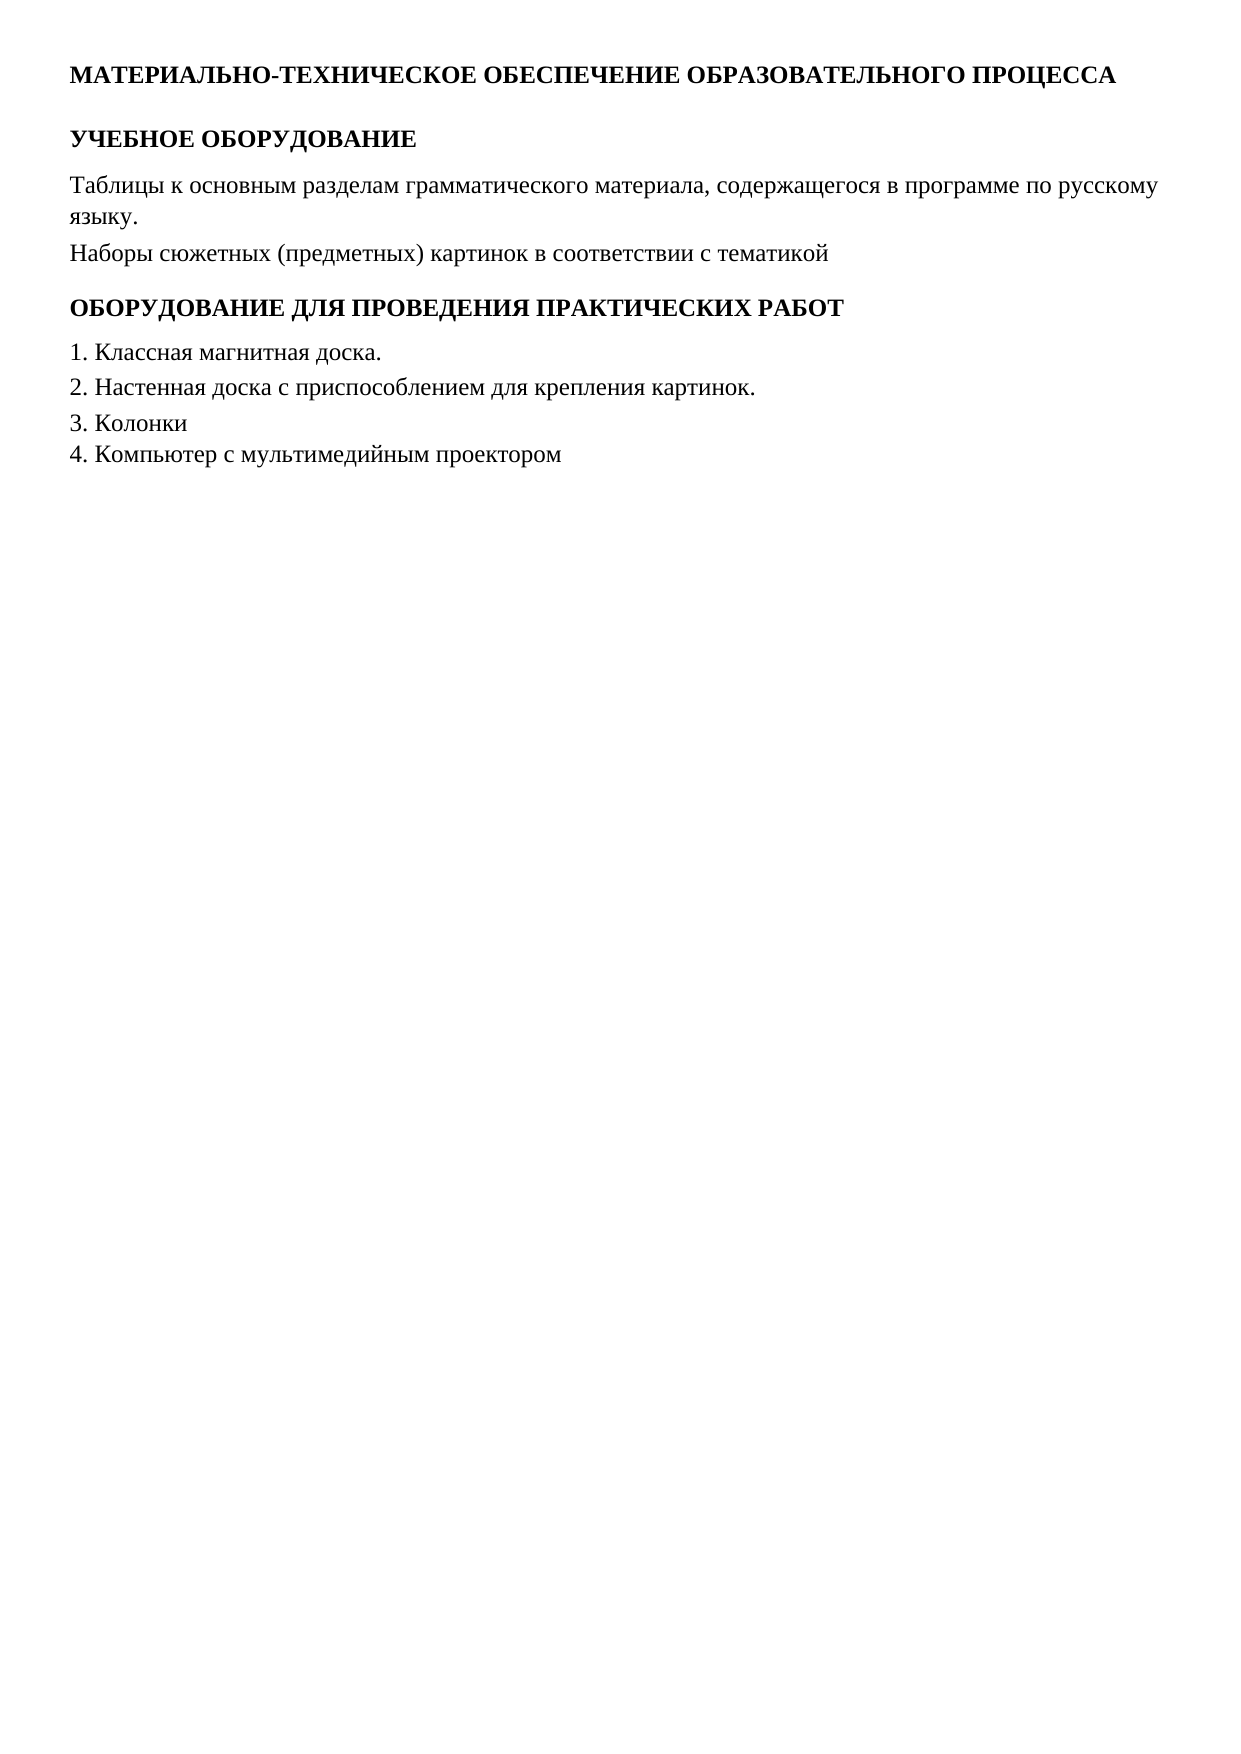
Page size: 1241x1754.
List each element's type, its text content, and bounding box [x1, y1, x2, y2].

text 2. Настенная доска с приспособлением для крепления картинок. [69, 373, 1172, 401]
text Таблицы к основным разделам грамматического материала, содержащегося в программе по русскому языку. [69, 170, 1172, 230]
text 3. Колонки 4. Компьютер с мультимедийным проектором [69, 408, 572, 468]
text Наборы сюжетных (предметных) картинок в соответствии с тематикой [69, 240, 1172, 267]
text ОБОРУДОВАНИЕ ДЛЯ ПРОВЕДЕНИЯ ПРАКТИЧЕСКИХ РАБОТ [69, 294, 1172, 322]
text УЧЕБНОЕ ОБОРУДОВАНИЕ [69, 125, 1172, 153]
text МАТЕРИАЛЬНО-ТЕХНИЧЕСКОЕ ОБЕСПЕЧЕНИЕ ОБРАЗОВАТЕЛЬНОГО ПРОЦЕССА [69, 62, 1172, 89]
text 1. Классная магнитная доска. [69, 339, 1172, 366]
